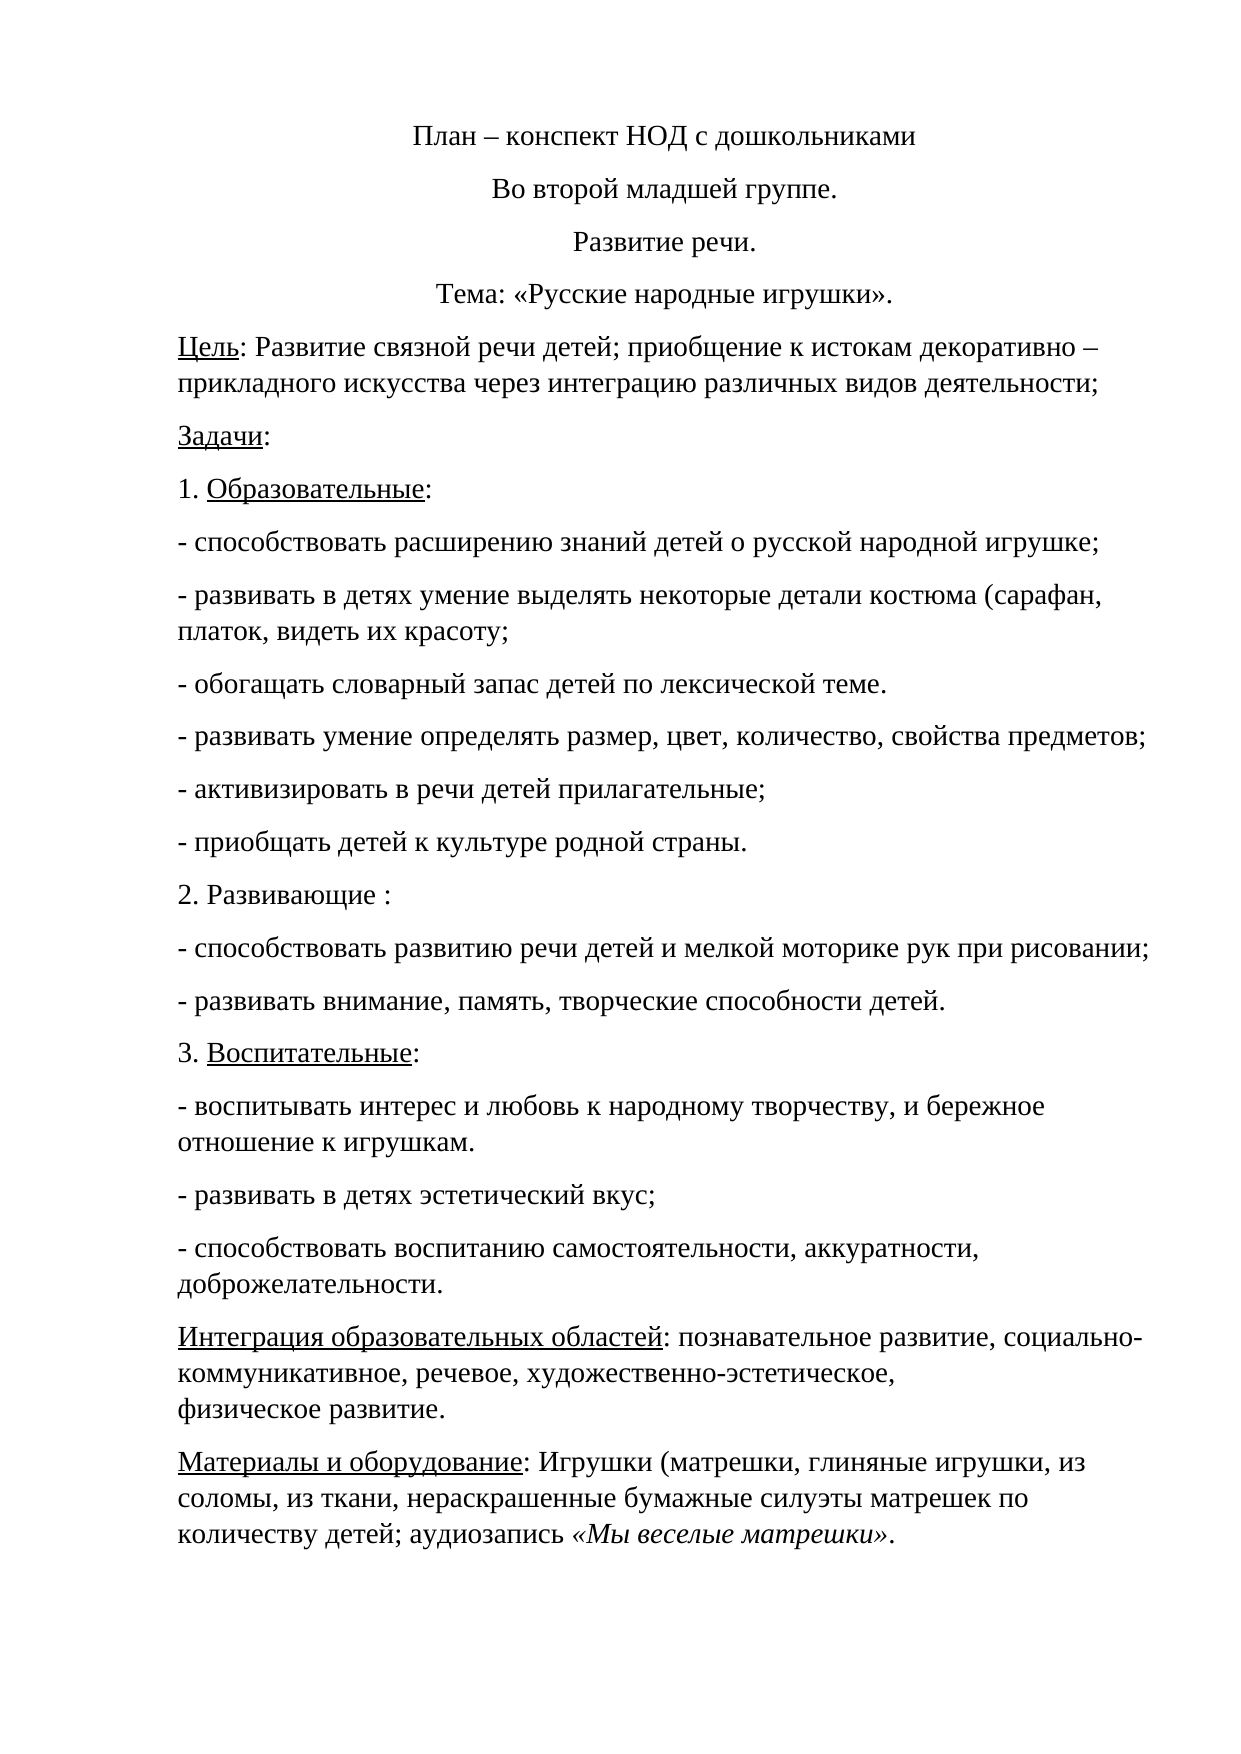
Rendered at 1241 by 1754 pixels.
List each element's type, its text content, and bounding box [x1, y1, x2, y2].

text Интеграция образовательных областей: познавательное развитие, социально-коммуникативное, речевое, художественно-эстетическое, физическое развитие. [177, 1319, 1152, 1425]
text - обогащать словарный запас детей по лексической теме. [177, 666, 1152, 699]
text 1. Образовательные: [177, 471, 1152, 505]
text Материалы и оборудование: Игрушки (матрешки, глиняные игрушки, из соломы, из ткани, нераскрашенные бумажные силуэты матрешек по количеству детей; аудиозапись «Мы веселые матрешки». [177, 1444, 1152, 1550]
text Развитие речи. [177, 224, 1152, 257]
text Задачи: [177, 418, 1152, 452]
text Цель: Развитие связной речи детей; приобщение к истокам декоративно – прикладного искусства через интеграцию различных видов деятельности; [177, 329, 1152, 399]
text - активизировать в речи детей прилагательные; [177, 771, 1152, 805]
text - развивать внимание, память, творческие способности детей. [177, 983, 1152, 1016]
text Тема: «Русские народные игрушки». [177, 277, 1152, 310]
text - воспитывать интерес и любовь к народному творчеству, и бережное отношение к игрушкам. [177, 1088, 1152, 1158]
text 2. Развивающие : [177, 877, 1152, 911]
text - способствовать воспитанию самостоятельности, аккуратности, доброжелательности. [177, 1230, 1152, 1300]
text - способствовать расширению знаний детей о русской народной игрушке; [177, 524, 1152, 557]
text - способствовать развитию речи детей и мелкой моторике рук при рисовании; [177, 930, 1152, 963]
text - развивать в детях умение выделять некоторые детали костюма (сарафан, платок, видеть их красоту; [177, 577, 1152, 646]
text Во второй младшей группе. [177, 171, 1152, 204]
text 3. Воспитательные: [177, 1035, 1152, 1069]
text - приобщать детей к культуре родной страны. [177, 824, 1152, 858]
text План – конспект НОД с дошкольниками [177, 118, 1152, 152]
text - развивать в детях эстетический вкус; [177, 1177, 1152, 1211]
text - развивать умение определять размер, цвет, количество, свойства предметов; [177, 718, 1152, 752]
